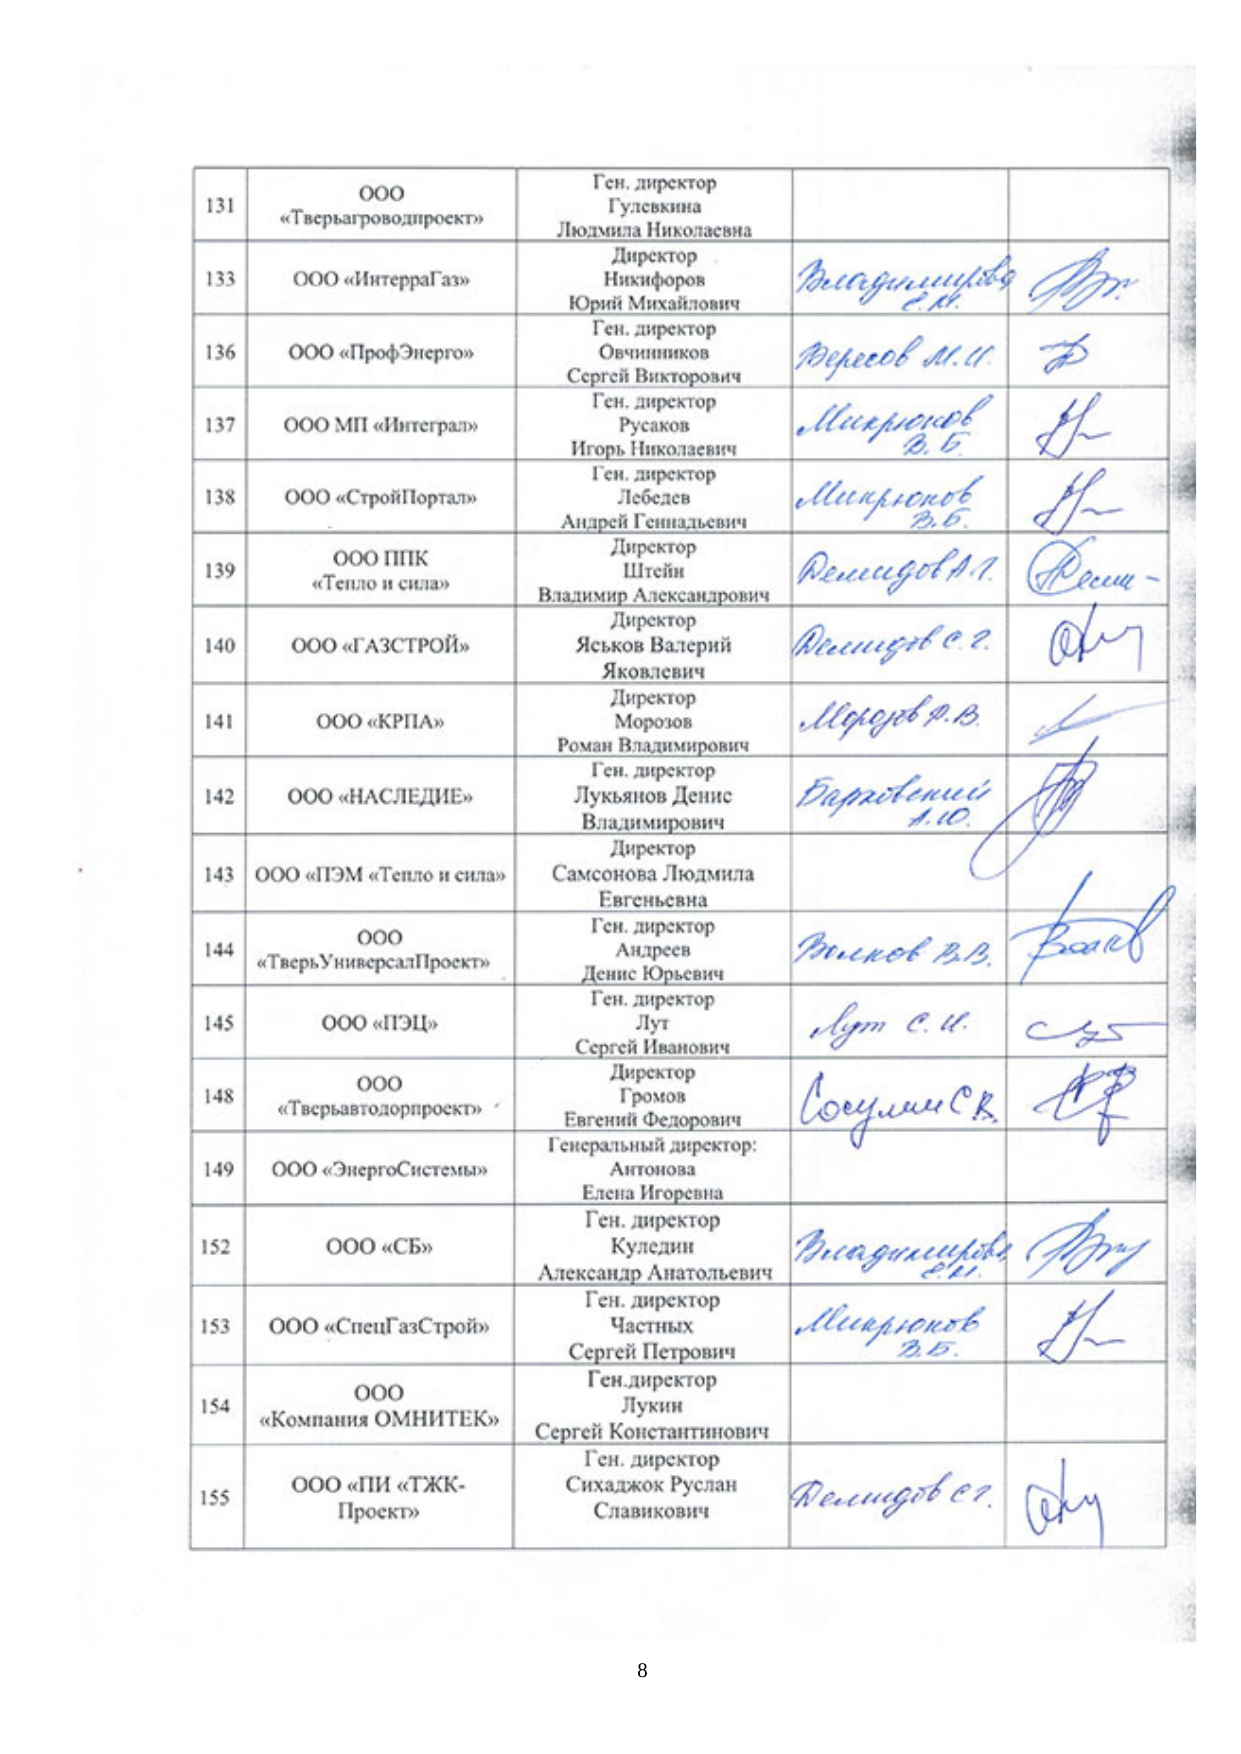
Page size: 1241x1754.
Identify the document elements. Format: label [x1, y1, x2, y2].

picture [71, 59, 1197, 1650]
